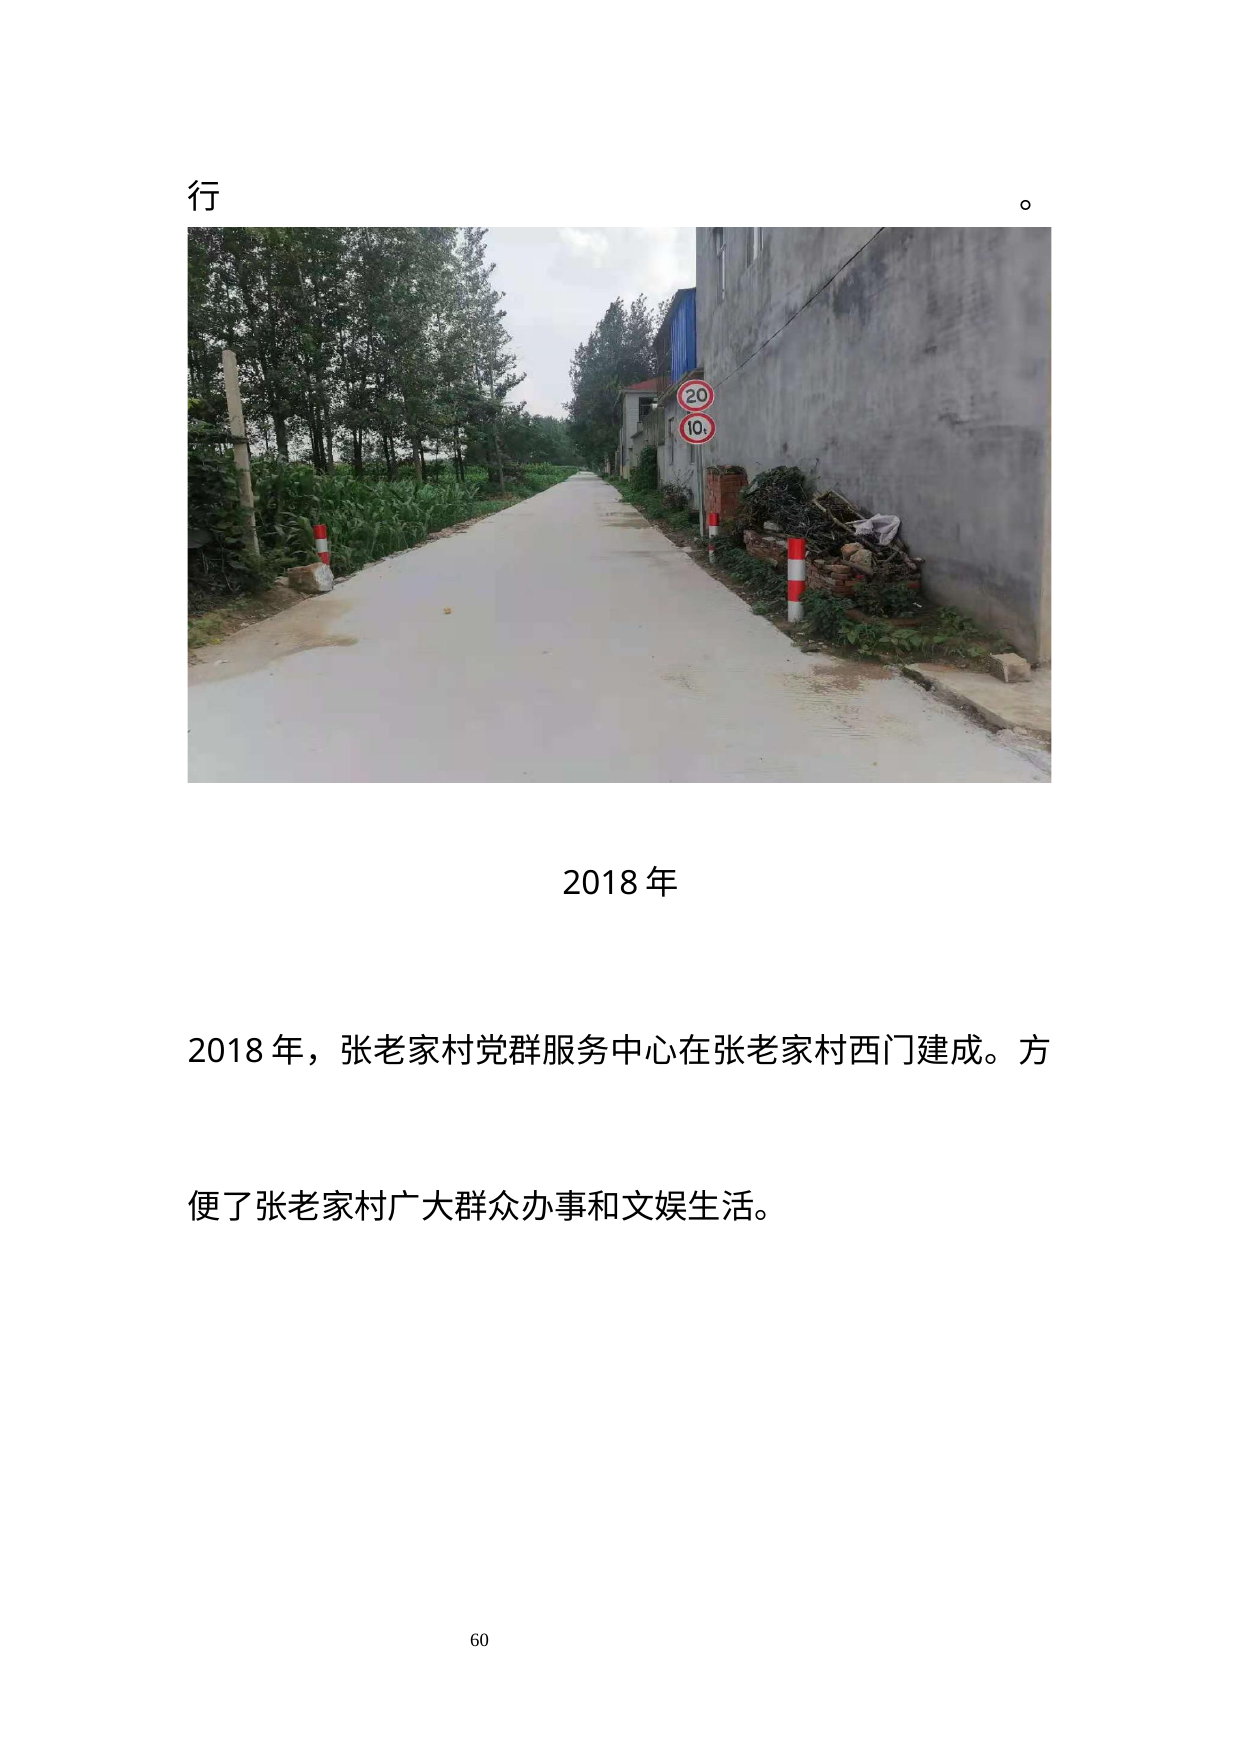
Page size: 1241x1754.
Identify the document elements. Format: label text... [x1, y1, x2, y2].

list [187, 162, 1053, 812]
subtitle 2018年，张老家村党群服务中心在张老家村西门建成。方便了张老家村广大群众办事和文娱生活。 [187, 1016, 1053, 1237]
subtitle 2018年 [187, 847, 1053, 912]
picture [187, 227, 1052, 783]
